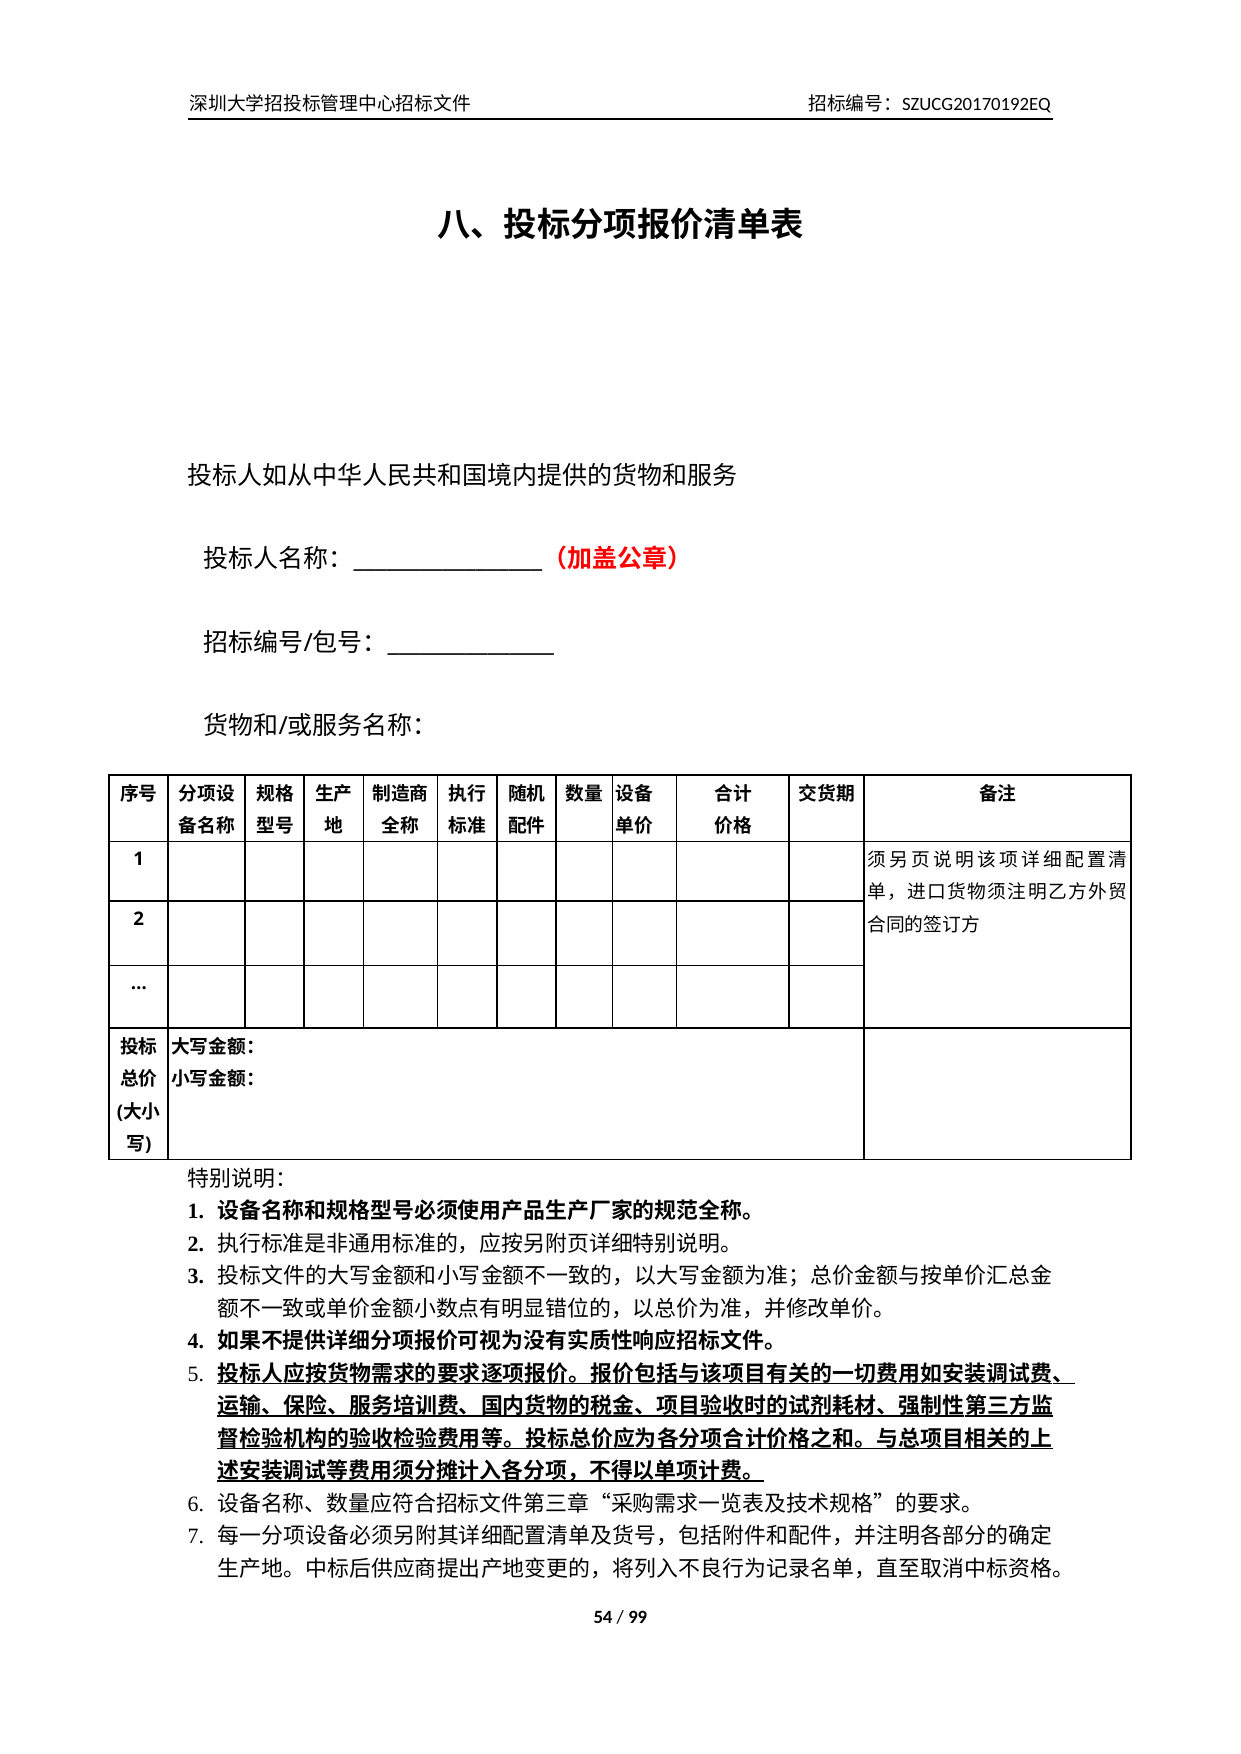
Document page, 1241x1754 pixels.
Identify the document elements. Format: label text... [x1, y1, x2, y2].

table_cell [865, 1029, 1130, 1159]
table_cell 大写金额： 小写金额： [169, 1029, 863, 1159]
table_cell [305, 966, 363, 1027]
table_cell [498, 966, 555, 1027]
table_cell [677, 842, 788, 900]
list 设备名称、数量应符合招标文件第三章“采购需求一览表及技术规格”的要求。 [187, 1485, 1053, 1518]
table_cell [498, 842, 555, 900]
table_header 合计 价格 [677, 776, 788, 841]
text 货物和/或服务名称： [203, 691, 1053, 756]
table_cell [498, 902, 555, 964]
text 投标人名称：_________________（加盖公章） [203, 524, 1053, 589]
table_header 制造商全称 [364, 776, 437, 841]
table_cell [305, 842, 363, 900]
table_cell 须另页说明该项详细配置清单，进口货物须注明乙方外贸合同的签订方 [865, 842, 1130, 1027]
list 投标文件的大写金额和小写金额不一致的，以大写金额为准；总价金额与按单价汇总金额不一致或单价金额小数点有明显错位的，以总价为准，并修改单价。 [187, 1258, 1053, 1323]
table_cell [790, 966, 863, 1027]
table_cell [677, 902, 788, 964]
table_cell [364, 966, 437, 1027]
table_header 备注 [865, 776, 1130, 841]
table_header 执行标准 [438, 776, 496, 841]
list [187, 1518, 1053, 1583]
table_cell [305, 902, 363, 964]
table_cell … [110, 966, 167, 1027]
list 投标人应按货物需求的要求逐项报价。报价包括与该项目有关的一切费用如安装调试费、运输、保险、服务培训费、国内货物的税金、项目验收时的试剂耗材、强制性第三方监督检验机构的验收检验费用等。投标总价应为各分项合计价格之和。与总项目相关的上述安装调试等费用须分摊计入各分项，不得以单项计费。 [187, 1355, 1053, 1485]
table_header 数量 [557, 776, 612, 841]
table_cell [438, 966, 496, 1027]
table_cell [557, 842, 612, 900]
text 招标编号/包号：_______________ [203, 608, 1053, 673]
table_cell [169, 902, 244, 964]
list 执行标准是非通用标准的，应按另附页详细特别说明。 [187, 1225, 1053, 1258]
table_cell [613, 902, 676, 964]
table_cell [613, 842, 676, 900]
table_cell [790, 902, 863, 964]
table_header 随机配件 [498, 776, 555, 841]
list 设备名称和规格型号必须使用产品生产厂家的规范全称。 [187, 1193, 1053, 1225]
table_cell [613, 966, 676, 1027]
table_cell [246, 902, 303, 964]
table_cell [364, 902, 437, 964]
table_cell [364, 842, 437, 900]
table_cell 1 [110, 842, 167, 900]
table_header 规格型号 [246, 776, 303, 841]
table_header 序号 [110, 776, 167, 841]
table_header 分项设备名称 [169, 776, 244, 841]
list 如果不提供详细分项报价可视为没有实质性响应招标文件。 [187, 1323, 1053, 1355]
table_cell [438, 842, 496, 900]
table_cell [557, 966, 612, 1027]
table_cell [169, 966, 244, 1027]
table_cell 投标总价 (大小写) [110, 1029, 167, 1159]
table_header 生产地 [305, 776, 363, 841]
text 投标人如从中华人民共和国境内提供的货物和服务 [187, 441, 1053, 506]
table_header 设备 单价 [613, 776, 676, 841]
table_cell [790, 842, 863, 900]
table_cell [246, 966, 303, 1027]
table_cell 2 [110, 902, 167, 964]
subtitle 八、投标分项报价清单表 [187, 189, 1053, 254]
text 特别说明： [187, 1160, 1053, 1193]
table_cell [677, 966, 788, 1027]
table_cell [438, 902, 496, 964]
table_header 交货期 [790, 776, 863, 841]
table_cell [246, 842, 303, 900]
table_cell [169, 842, 244, 900]
table_cell [557, 902, 612, 964]
